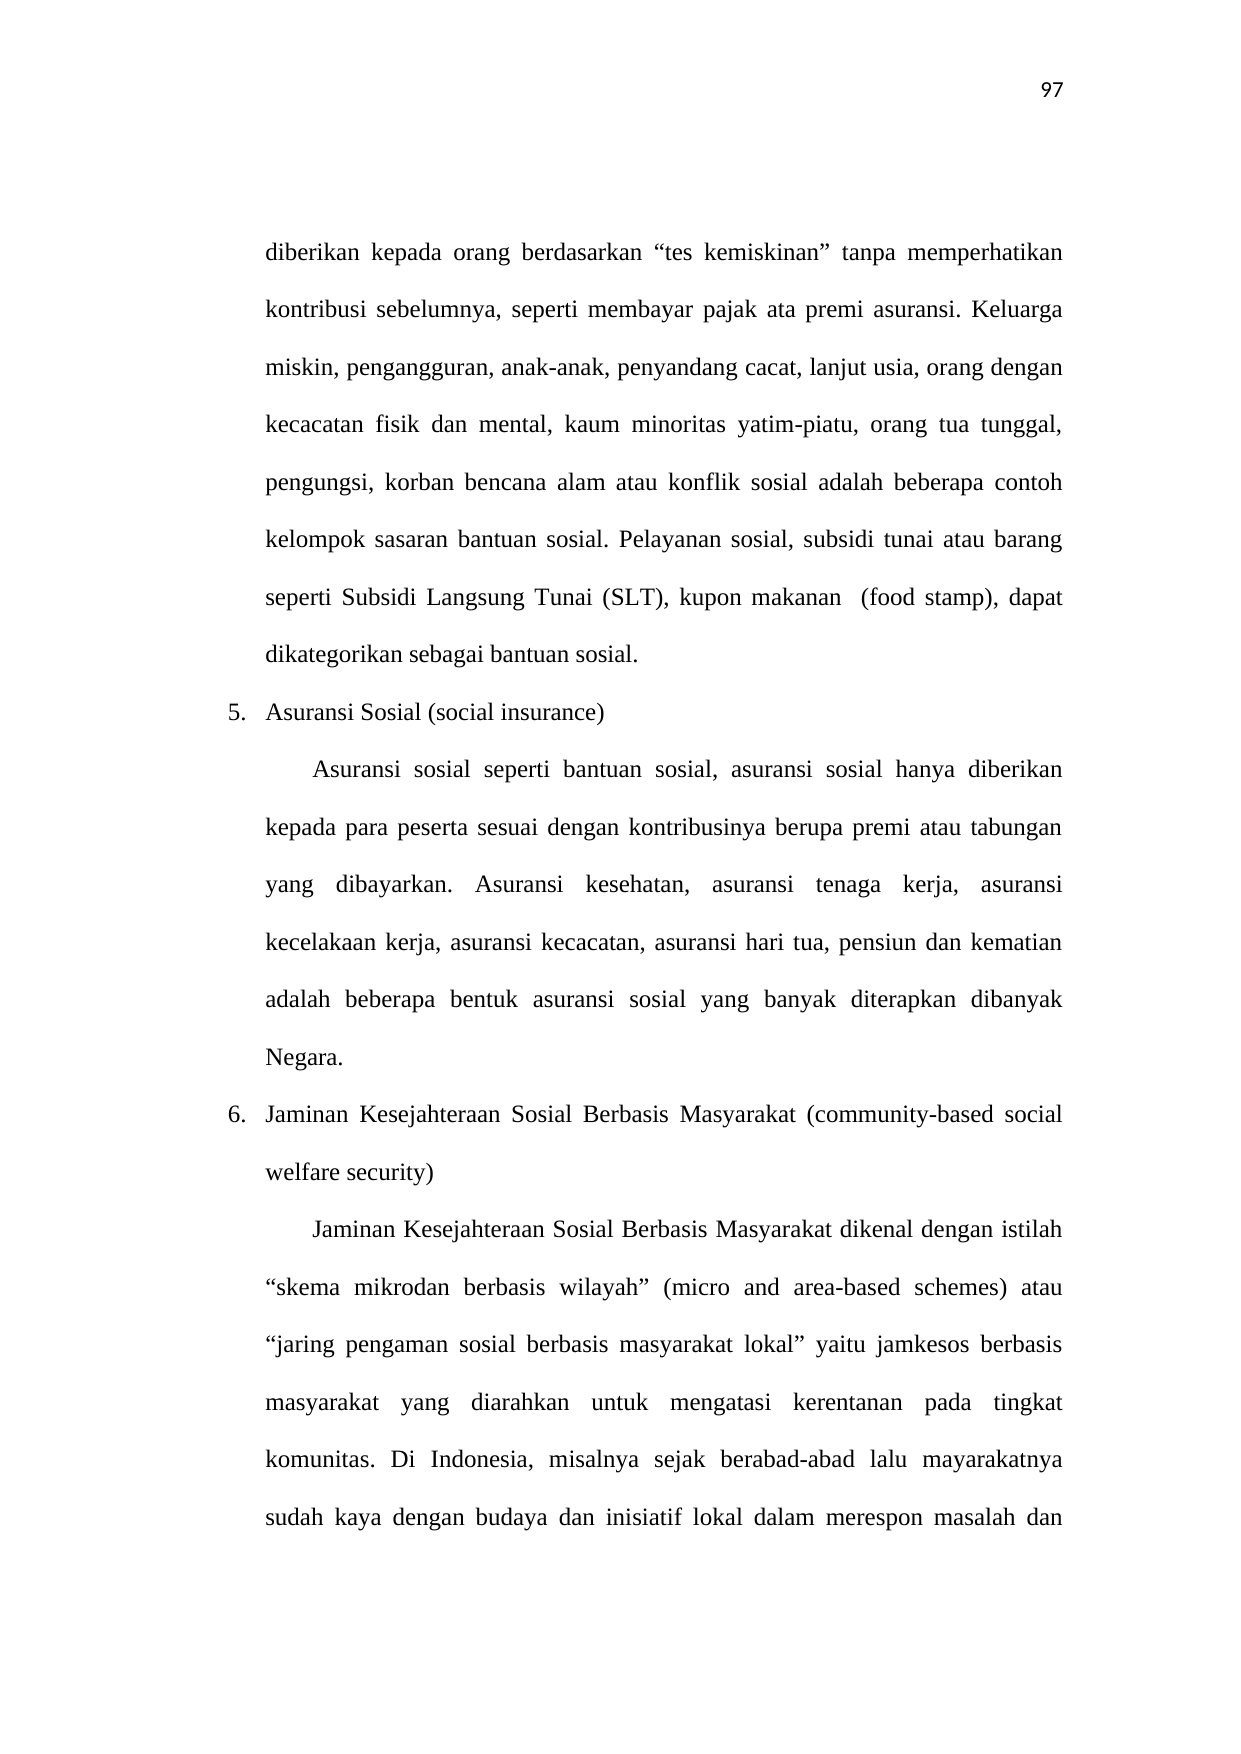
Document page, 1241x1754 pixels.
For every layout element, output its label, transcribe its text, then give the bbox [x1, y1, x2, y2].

text Asuransi sosial seperti bantuan sosial, asuransi sosial hanya diberikan kepada para peserta sesuai dengan kontribusinya berupa premi atau tabungan yang dibayarkan. Asuransi kesehatan, asuransi tenaga kerja, asuransi kecelakaan kerja, asuransi kecacatan, asuransi hari tua, pensiun dan kematian adalah beberapa bentuk asuransi sosial yang banyak diterapkan dibanyak Negara. [265, 754, 1063, 1071]
list Jaminan Kesejahteraan Sosial Berbasis Masyarakat (community-based social welfare security) [228, 1099, 1063, 1186]
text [265, 237, 1063, 668]
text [265, 1214, 1063, 1531]
list Asuransi Sosial (social insurance) [228, 697, 1063, 726]
